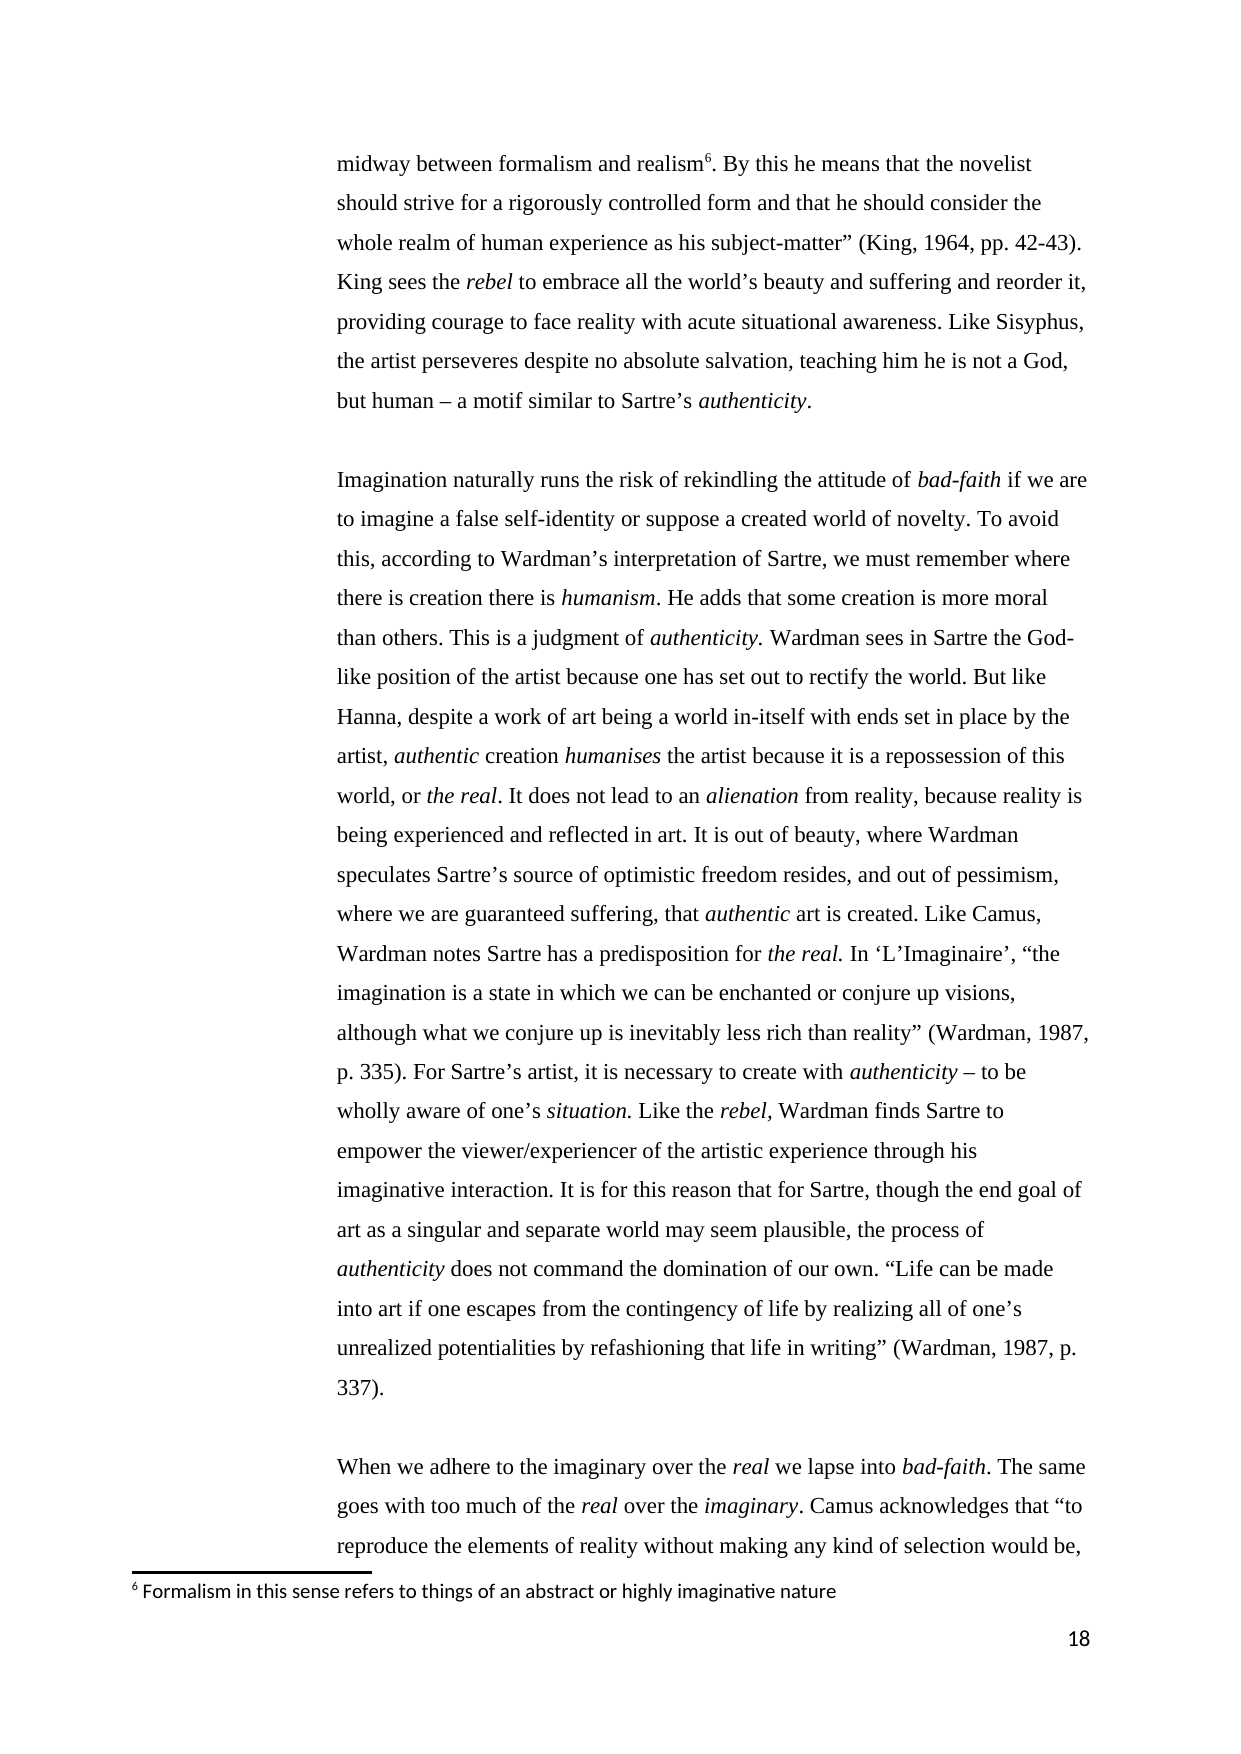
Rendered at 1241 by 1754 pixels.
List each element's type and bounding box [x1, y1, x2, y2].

list [262, 150, 1090, 1558]
